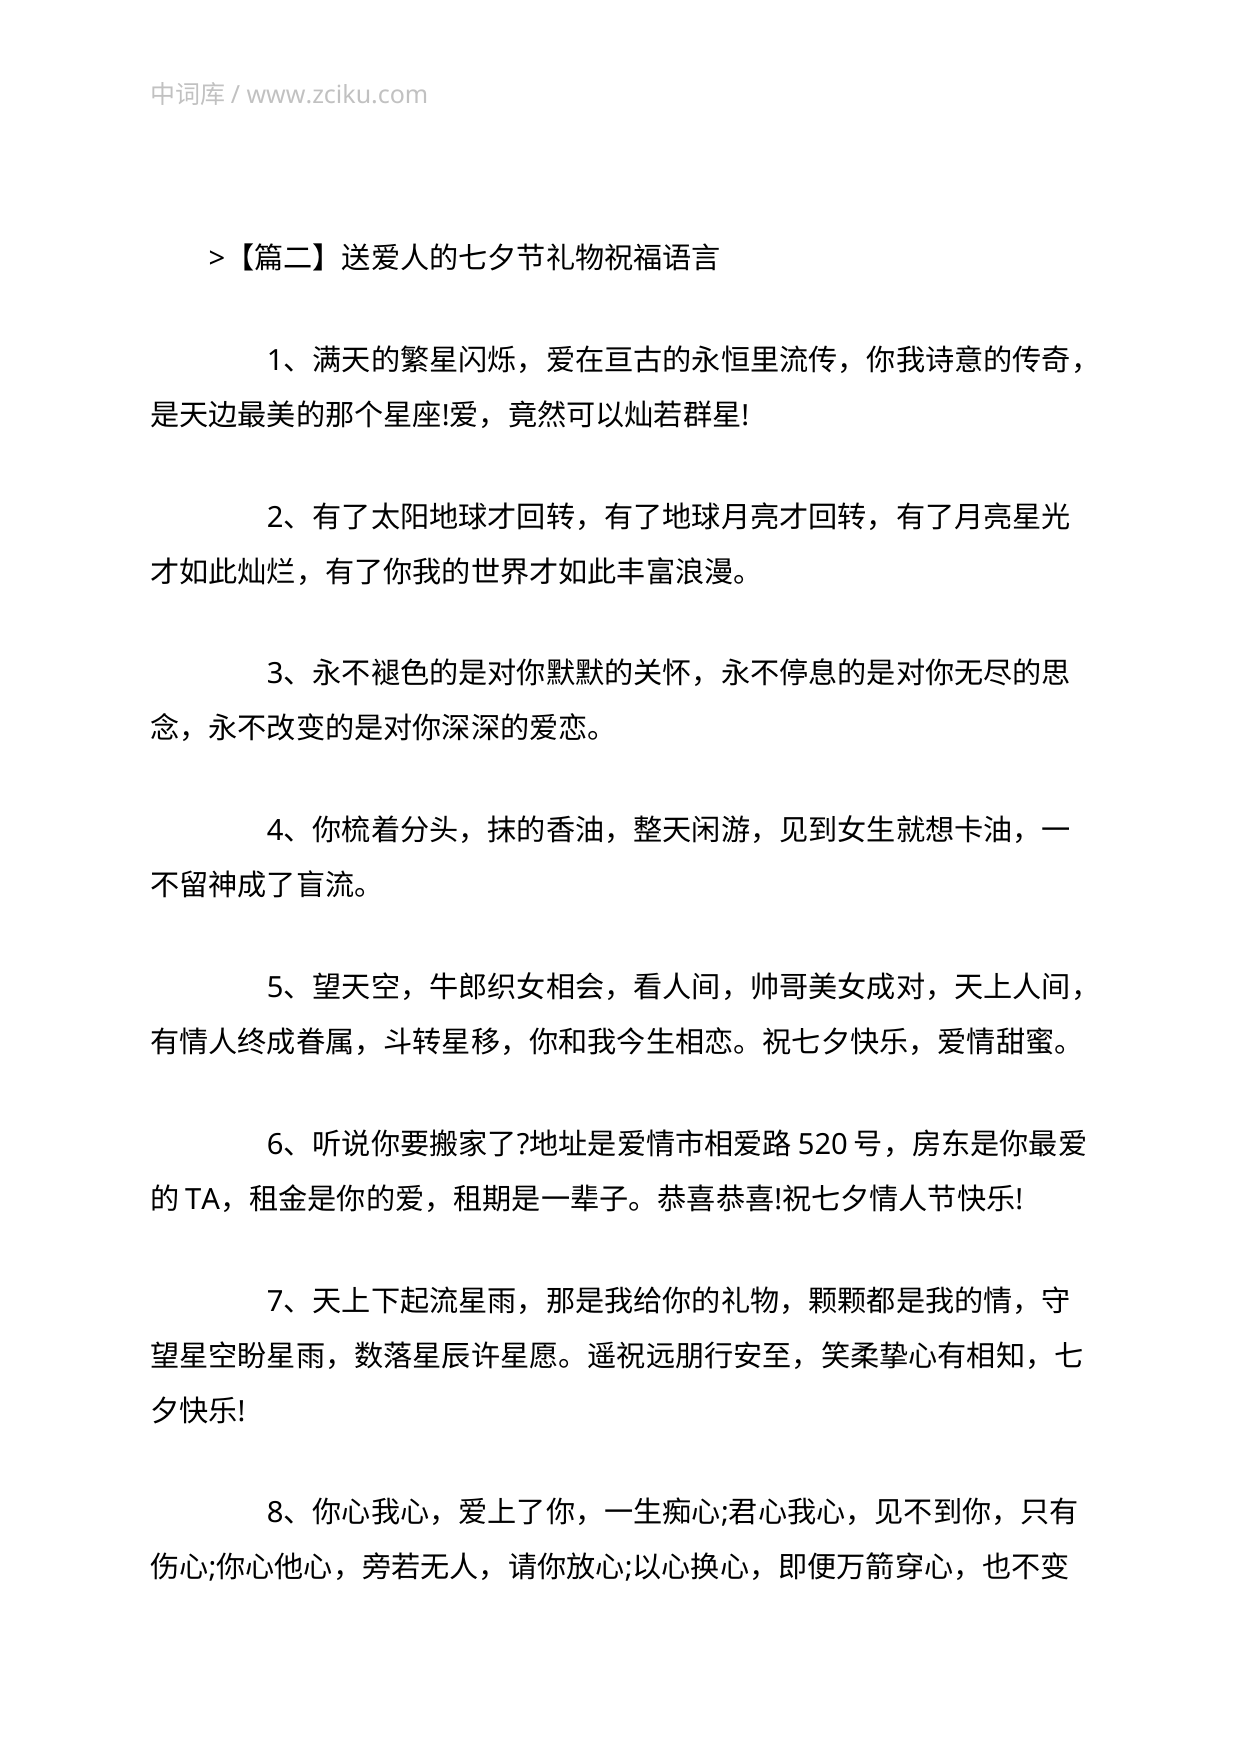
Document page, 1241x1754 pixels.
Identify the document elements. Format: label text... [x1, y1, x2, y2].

text 1、满天的繁星闪烁，爱在亘古的永恒里流传，你我诗意的传奇，是天边最美的那个星座!爱，竟然可以灿若群星! [150, 336, 1090, 433]
text 3、永不褪色的是对你默默的关怀，永不停息的是对你无尽的思念，永不改变的是对你深深的爱恋。 [150, 650, 1090, 747]
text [150, 1489, 1090, 1586]
text 6、听说你要搬家了?地址是爱情市相爱路520号，房东是你最爱的TA，租金是你的爱，租期是一辈子。恭喜恭喜!祝七夕情人节快乐! [150, 1120, 1090, 1218]
text 5、望天空，牛郎织女相会，看人间，帅哥美女成对，天上人间，有情人终成眷属，斗转星移，你和我今生相恋。祝七夕快乐，爱情甜蜜。 [150, 963, 1090, 1061]
text >【篇二】送爱人的七夕节礼物祝福语言 [150, 234, 1090, 277]
text 4、你梳着分头，抹的香油，整天闲游，见到女生就想卡油，一不留神成了盲流。 [150, 807, 1090, 904]
text 2、有了太阳地球才回转，有了地球月亮才回转，有了月亮星光才如此灿烂，有了你我的世界才如此丰富浪漫。 [150, 493, 1090, 590]
text 7、天上下起流星雨，那是我给你的礼物，颗颗都是我的情，守望星空盼星雨，数落星辰许星愿。遥祝远朋行安至，笑柔挚心有相知，七夕快乐! [150, 1277, 1090, 1429]
